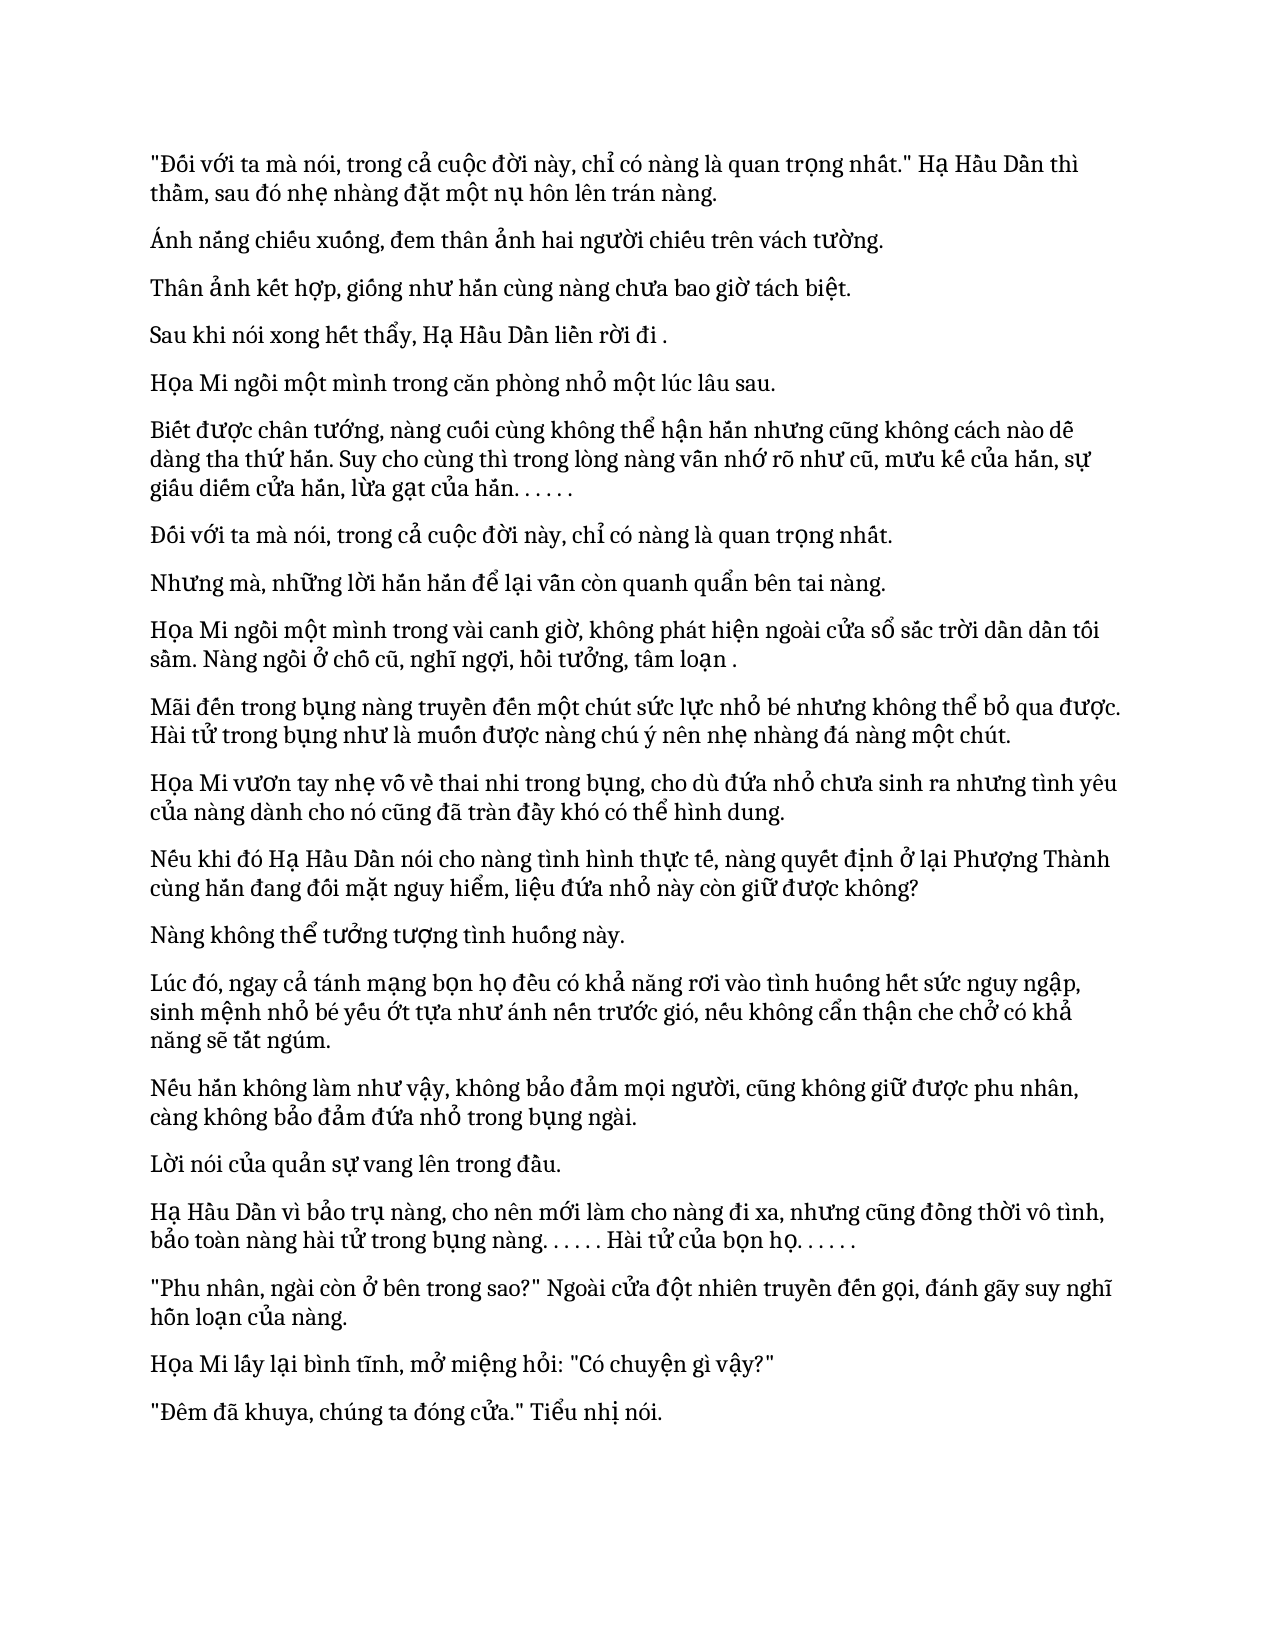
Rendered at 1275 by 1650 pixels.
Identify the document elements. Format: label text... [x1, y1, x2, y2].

text Đối với ta mà nói, trong cả cuộc đời này, chỉ có nàng là quan trọng nhất. [150, 521, 1125, 550]
text Sau khi nói xong hết thẩy, Hạ Hầu Dần liền rời đi . [150, 321, 1125, 350]
text Hạ Hầu Dần vì bảo trụ nàng, cho nên mới làm cho nàng đi xa, nhưng cũng đồng thời vô tình, bảo toàn nàng hài tử trong bụng nàng. . . . . . Hài tử của bọn họ. . . . . . [150, 1197, 1125, 1255]
text Mãi đến trong bụng nàng truyền đến một chút sức lực nhỏ bé nhưng không thể bỏ qua được. Hài tử trong bụng như là muốn được nàng chú ý nên nhẹ nhàng đá nàng một chút. [150, 692, 1125, 750]
text Ánh nắng chiếu xuống, đem thân ảnh hai người chiếu trên vách tường. [150, 226, 1125, 255]
text Nhưng mà, những lời hắn hắn để lại vẫn còn quanh quẩn bên tai nàng. [150, 569, 1125, 597]
text "Đêm đã khuya, chúng ta đóng cửa." Tiểu nhị nói. [150, 1397, 1125, 1426]
text Lúc đó, ngay cả tánh mạng bọn họ đều có khả năng rơi vào tình huống hết sức nguy ngập, sinh mệnh nhỏ bé yếu ớt tựa như ánh nến trước gió, nếu không cẩn thận che chở có khả năng sẽ tắt ngúm. [150, 969, 1125, 1055]
text Họa Mi vươn tay nhẹ vỗ về thai nhi trong bụng, cho dù đứa nhỏ chưa sinh ra nhưng tình yêu của nàng dành cho nó cũng đã tràn đầy khó có thể hình dung. [150, 769, 1125, 826]
text Nàng không thể tưởng tượng tình huống này. [150, 921, 1125, 950]
text Họa Mi ngồi một mình trong căn phòng nhỏ một lúc lâu sau. [150, 369, 1125, 397]
text Nếu hắn không làm như vậy, không bảo đảm mọi người, cũng không giữ được phu nhân, càng không bảo đảm đứa nhỏ trong bụng ngài. [150, 1074, 1125, 1131]
text Họa Mi ngồi một mình trong vài canh giờ, không phát hiện ngoài cửa sổ sắc trời dần dần tối sầm. Nàng ngồi ở chỗ cũ, nghĩ ngợi, hồi tưởng, tâm loạn . [150, 616, 1125, 674]
text Lời nói của quản sự vang lên trong đầu. [150, 1150, 1125, 1179]
text "Đối với ta mà nói, trong cả cuộc đời này, chỉ có nàng là quan trọng nhất." Hạ Hầu Dần thì thầm, sau đó nhẹ nhàng đặt một nụ hôn lên trán nàng. [150, 150, 1125, 207]
text Nếu khi đó Hạ Hầu Dần nói cho nàng tình hình thực tế, nàng quyết định ở lại Phượng Thành cùng hắn đang đối mặt nguy hiểm, liệu đứa nhỏ này còn giữ được không? [150, 845, 1125, 902]
text "Phu nhân, ngài còn ở bên trong sao?" Ngoài cửa đột nhiên truyền đến gọi, đánh gãy suy nghĩ hỗn loạn của nàng. [150, 1274, 1125, 1331]
text Biết được chân tướng, nàng cuối cùng không thể hận hắn nhưng cũng không cách nào dễ dàng tha thứ hắn. Suy cho cùng thì trong lòng nàng vẫn nhớ rõ như cũ, mưu kế của hắn, sự giấu diếm cửa hắn, lừa gạt của hắn. . . . . . [150, 416, 1125, 502]
text Họa Mi lấy lại bình tĩnh, mở miệng hỏi: "Có chuyện gì vậy?" [150, 1350, 1125, 1379]
text Thân ảnh kết hợp, giống như hắn cùng nàng chưa bao giờ tách biệt. [150, 274, 1125, 302]
